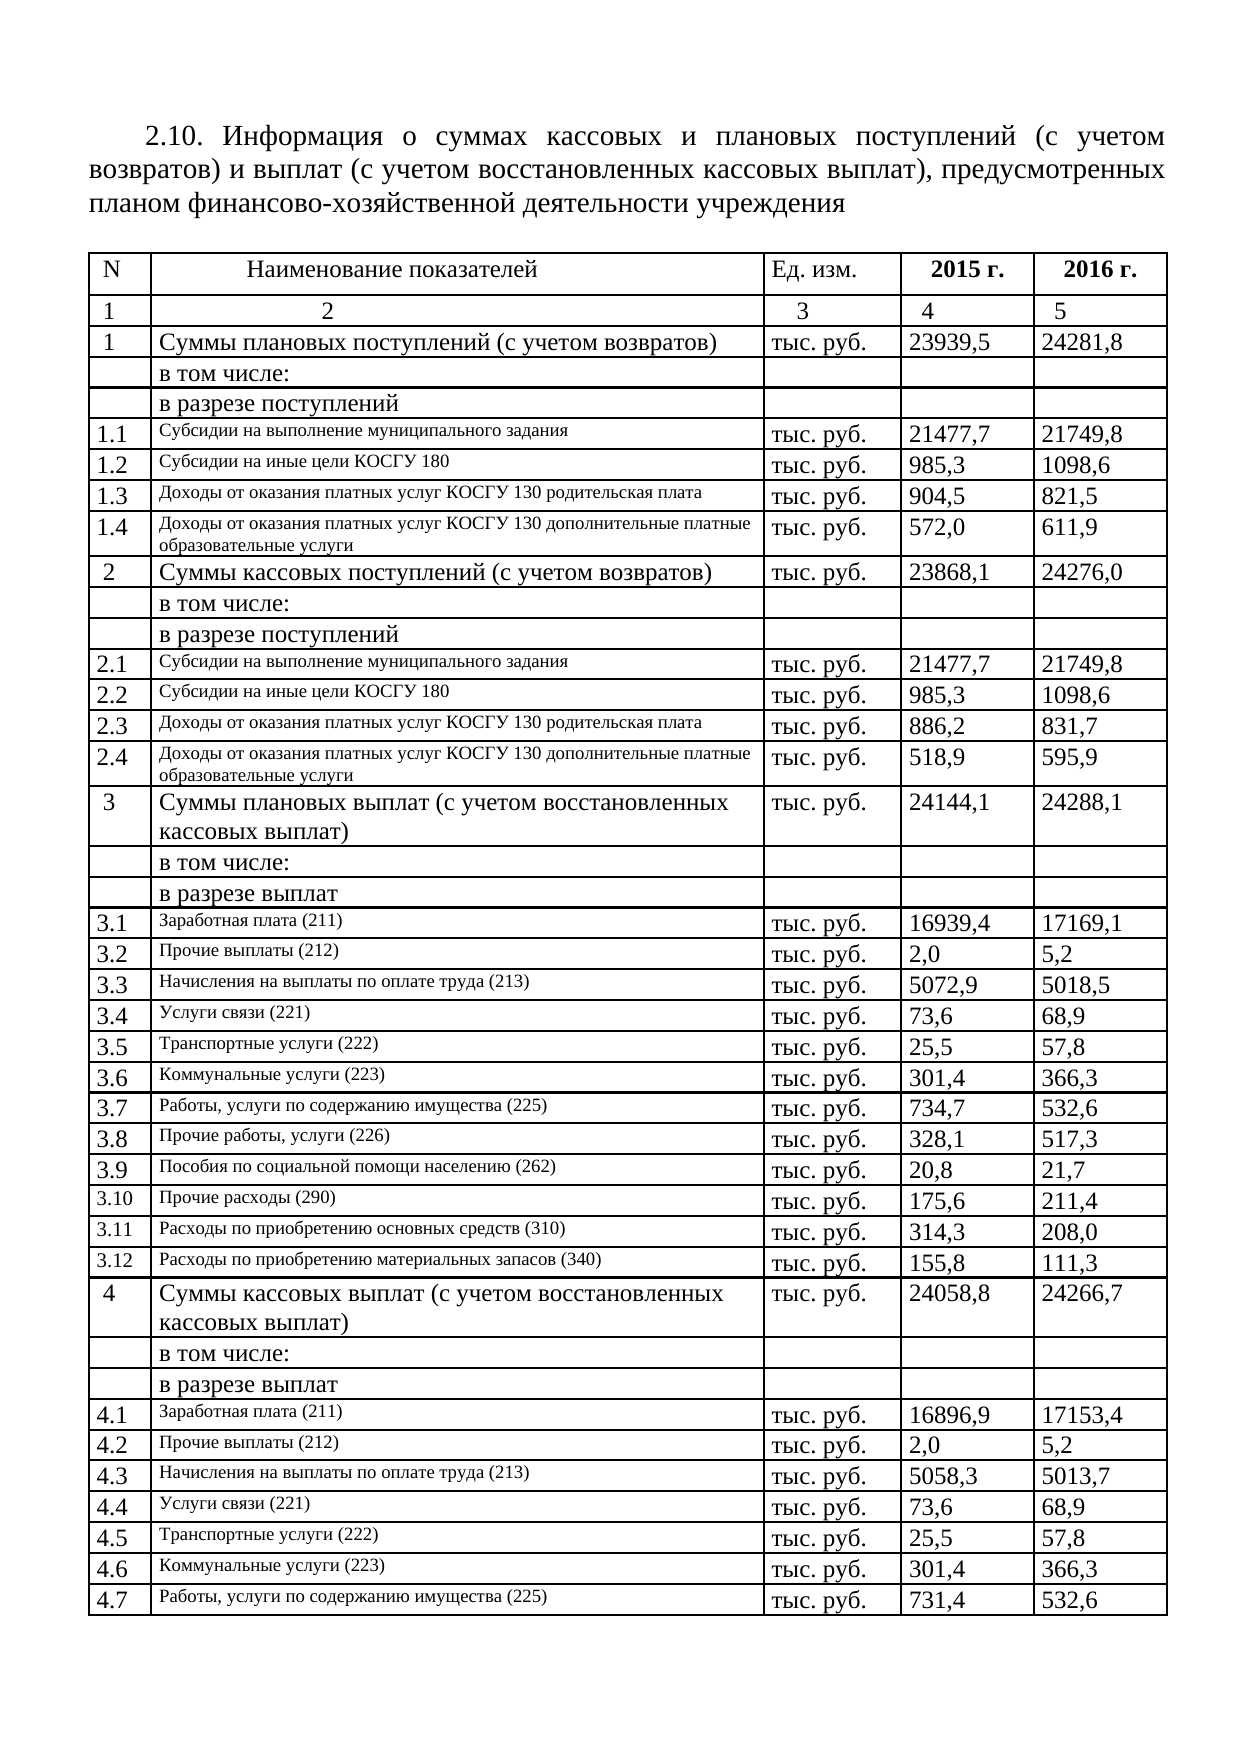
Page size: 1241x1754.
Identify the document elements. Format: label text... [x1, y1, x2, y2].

table_cell 21477,7 [902, 419, 1033, 448]
table_cell 1 [90, 296, 150, 325]
table_cell 2.3 [90, 711, 150, 740]
table_cell 2 [90, 557, 150, 586]
table_cell 3.5 [90, 1032, 150, 1061]
table_cell 595,9 [1035, 742, 1166, 785]
table_cell 3.1 [90, 909, 150, 937]
table_cell 16939,4 [902, 909, 1033, 937]
table_cell 4.5 [90, 1523, 150, 1552]
table_cell [902, 619, 1033, 647]
table_cell 16896,9 [902, 1400, 1033, 1428]
table_cell Доходы от оказания платных услуг КОСГУ 130 родительская плата [152, 481, 763, 510]
table_cell Коммунальные услуги (223) [152, 1063, 763, 1091]
table_cell 2,0 [902, 939, 1033, 968]
table_cell тыс. руб. [765, 481, 900, 510]
table_cell 1.3 [90, 481, 150, 510]
table_cell Доходы от оказания платных услуг КОСГУ 130 родительская плата [152, 711, 763, 740]
table_cell [1035, 847, 1166, 876]
table_cell 4.3 [90, 1461, 150, 1490]
table_cell 3 [765, 296, 900, 325]
table_cell 366,3 [1035, 1554, 1166, 1583]
table_cell Заработная плата (211) [152, 909, 763, 937]
table_cell 1 [90, 327, 150, 356]
table_cell Транспортные услуги (222) [152, 1032, 763, 1061]
table_cell 985,3 [902, 450, 1033, 479]
table_cell Работы, услуги по содержанию имущества (225) [152, 1585, 763, 1613]
table_cell 4.6 [90, 1554, 150, 1583]
table_cell 532,6 [1035, 1094, 1166, 1122]
table_cell 21749,8 [1035, 650, 1166, 678]
table_cell Суммы плановых выплат (с учетом восстановленных кассовых выплат) [152, 787, 763, 845]
table_cell 68,9 [1035, 1001, 1166, 1030]
table_cell 25,5 [902, 1032, 1033, 1061]
table_cell 57,8 [1035, 1032, 1166, 1061]
table_cell Суммы кассовых выплат (с учетом восстановленных кассовых выплат) [152, 1279, 763, 1336]
table_cell 4 [90, 1279, 150, 1336]
table_cell 572,0 [902, 512, 1033, 555]
table_cell 3.7 [90, 1094, 150, 1122]
table_cell 886,2 [902, 711, 1033, 740]
table_cell [902, 1369, 1033, 1398]
table_header Ед. изм. [765, 254, 900, 294]
table_cell Заработная плата (211) [152, 1400, 763, 1428]
table_cell тыс. руб. [765, 450, 900, 479]
table_cell в разрезе поступлений [152, 389, 763, 417]
table_cell тыс. руб. [765, 1523, 900, 1552]
table_cell [90, 619, 150, 647]
table_cell 4.1 [90, 1400, 150, 1428]
table_cell 1.1 [90, 419, 150, 448]
table_cell 111,3 [1035, 1248, 1166, 1276]
table_cell 2 [152, 296, 763, 325]
table_cell 23868,1 [902, 557, 1033, 586]
table_cell [1035, 358, 1166, 386]
table_cell тыс. руб. [765, 1001, 900, 1030]
table_cell 4 [902, 296, 1033, 325]
table_cell 3.11 [90, 1217, 150, 1246]
table_cell Расходы по приобретению основных средств (310) [152, 1217, 763, 1246]
table_cell 4.7 [90, 1585, 150, 1613]
table_cell [902, 1338, 1033, 1367]
table_cell Доходы от оказания платных услуг КОСГУ 130 дополнительные платные образовательные услуги [152, 512, 763, 555]
table_cell 985,3 [902, 680, 1033, 709]
table_cell [765, 847, 900, 876]
table_cell 21477,7 [902, 650, 1033, 678]
table_cell 301,4 [902, 1554, 1033, 1583]
table_cell тыс. руб. [765, 557, 900, 586]
table_cell 2.4 [90, 742, 150, 785]
table_cell Начисления на выплаты по оплате труда (213) [152, 1461, 763, 1490]
table_cell тыс. руб. [765, 1186, 900, 1215]
table_cell [765, 358, 900, 386]
table_cell [90, 847, 150, 876]
table_cell 21749,8 [1035, 419, 1166, 448]
table_cell Услуги связи (221) [152, 1001, 763, 1030]
table_cell тыс. руб. [765, 1124, 900, 1153]
table_cell 17153,4 [1035, 1400, 1166, 1428]
table_cell 73,6 [902, 1492, 1033, 1521]
table_cell [765, 1338, 900, 1367]
table_cell Работы, услуги по содержанию имущества (225) [152, 1094, 763, 1122]
table_cell 1.4 [90, 512, 150, 555]
table_cell 2,0 [902, 1431, 1033, 1459]
table_cell 24281,8 [1035, 327, 1166, 356]
table_cell 73,6 [902, 1001, 1033, 1030]
table_cell тыс. руб. [765, 742, 900, 785]
table_cell тыс. руб. [765, 939, 900, 968]
table_cell [902, 847, 1033, 876]
table_cell Начисления на выплаты по оплате труда (213) [152, 970, 763, 999]
table_cell 3 [90, 787, 150, 845]
table_cell тыс. руб. [765, 650, 900, 678]
table_cell 3.10 [90, 1186, 150, 1215]
table_cell 24058,8 [902, 1279, 1033, 1336]
table_cell 24276,0 [1035, 557, 1166, 586]
table_cell тыс. руб. [765, 512, 900, 555]
table_cell 3.8 [90, 1124, 150, 1153]
table_cell [90, 358, 150, 386]
table_cell [90, 1338, 150, 1367]
table_cell 5058,3 [902, 1461, 1033, 1490]
table_cell тыс. руб. [765, 1554, 900, 1583]
table_cell тыс. руб. [765, 1248, 900, 1276]
table_cell [90, 878, 150, 906]
table_cell 4.4 [90, 1492, 150, 1521]
table_cell [1035, 878, 1166, 906]
table_cell 208,0 [1035, 1217, 1166, 1246]
table_cell 314,3 [902, 1217, 1033, 1246]
table_cell 611,9 [1035, 512, 1166, 555]
table_cell 5072,9 [902, 970, 1033, 999]
text 2.10. Информация о суммах кассовых и плановых поступлений (с учетом возвратов) и выплат (с учетом восстановленных кассовых выплат), предусмотренных планом финансово-хозяйственной деятельности учреждения [89, 118, 1166, 219]
table_cell [765, 389, 900, 417]
table_cell 68,9 [1035, 1492, 1166, 1521]
table_cell 328,1 [902, 1124, 1033, 1153]
table_cell в том числе: [152, 588, 763, 617]
table_cell [1035, 1369, 1166, 1398]
table_header 2016 г. [1035, 254, 1166, 294]
table_cell 518,9 [902, 742, 1033, 785]
table_cell Прочие расходы (290) [152, 1186, 763, 1215]
table_cell [765, 878, 900, 906]
table_cell в том числе: [152, 1338, 763, 1367]
table_cell 175,6 [902, 1186, 1033, 1215]
table_cell 1098,6 [1035, 680, 1166, 709]
table_cell Суммы кассовых поступлений (с учетом возвратов) [152, 557, 763, 586]
table_cell тыс. руб. [765, 1431, 900, 1459]
table_cell 731,4 [902, 1585, 1033, 1613]
table_cell 24288,1 [1035, 787, 1166, 845]
table_cell в том числе: [152, 847, 763, 876]
table_cell 1098,6 [1035, 450, 1166, 479]
table_cell тыс. руб. [765, 1063, 900, 1091]
table_cell Субсидии на выполнение муниципального задания [152, 650, 763, 678]
table_cell Коммунальные услуги (223) [152, 1554, 763, 1583]
table_cell Прочие выплаты (212) [152, 1431, 763, 1459]
table_cell Субсидии на выполнение муниципального задания [152, 419, 763, 448]
table_cell 5,2 [1035, 1431, 1166, 1459]
table_cell 3.9 [90, 1155, 150, 1184]
table_cell в разрезе выплат [152, 1369, 763, 1398]
table_cell [90, 1369, 150, 1398]
table_cell 3.12 [90, 1248, 150, 1276]
table_cell в разрезе выплат [152, 878, 763, 906]
table_cell 3.2 [90, 939, 150, 968]
table_cell 1.2 [90, 450, 150, 479]
table_cell 301,4 [902, 1063, 1033, 1091]
table_cell тыс. руб. [765, 419, 900, 448]
table_cell 3.4 [90, 1001, 150, 1030]
table_cell тыс. руб. [765, 680, 900, 709]
table_cell тыс. руб. [765, 1155, 900, 1184]
table_cell Прочие выплаты (212) [152, 939, 763, 968]
table_cell [1035, 619, 1166, 647]
table_cell [765, 588, 900, 617]
table_cell тыс. руб. [765, 1032, 900, 1061]
table_cell тыс. руб. [765, 1492, 900, 1521]
table_cell тыс. руб. [765, 909, 900, 937]
table_cell тыс. руб. [765, 1585, 900, 1613]
table_header 2015 г. [902, 254, 1033, 294]
table_cell 20,8 [902, 1155, 1033, 1184]
table_cell 17169,1 [1035, 909, 1166, 937]
table_cell в том числе: [152, 358, 763, 386]
table_cell 211,4 [1035, 1186, 1166, 1215]
table_cell в разрезе поступлений [152, 619, 763, 647]
table_header Наименование показателей [152, 254, 763, 294]
table_cell Расходы по приобретению материальных запасов (340) [152, 1248, 763, 1276]
table_cell Услуги связи (221) [152, 1492, 763, 1521]
table_cell тыс. руб. [765, 970, 900, 999]
table_cell 5013,7 [1035, 1461, 1166, 1490]
table_cell 2.2 [90, 680, 150, 709]
table_cell [765, 619, 900, 647]
table_cell [1035, 1338, 1166, 1367]
table_cell тыс. руб. [765, 1400, 900, 1428]
table_cell [765, 1369, 900, 1398]
table_cell 532,6 [1035, 1585, 1166, 1613]
table_cell 3.6 [90, 1063, 150, 1091]
table_cell [902, 358, 1033, 386]
table_cell 734,7 [902, 1094, 1033, 1122]
table_cell 366,3 [1035, 1063, 1166, 1091]
table_cell 5018,5 [1035, 970, 1166, 999]
table_cell 2.1 [90, 650, 150, 678]
table_cell [90, 389, 150, 417]
table_cell 24144,1 [902, 787, 1033, 845]
table_cell тыс. руб. [765, 1279, 900, 1336]
table_cell тыс. руб. [765, 327, 900, 356]
table_cell [902, 878, 1033, 906]
table_cell Прочие работы, услуги (226) [152, 1124, 763, 1153]
table_cell [1035, 588, 1166, 617]
table_cell 517,3 [1035, 1124, 1166, 1153]
table_cell Субсидии на иные цели КОСГУ 180 [152, 680, 763, 709]
table_cell 904,5 [902, 481, 1033, 510]
table_cell Суммы плановых поступлений (с учетом возвратов) [152, 327, 763, 356]
table_cell 57,8 [1035, 1523, 1166, 1552]
table_cell тыс. руб. [765, 711, 900, 740]
table_cell 831,7 [1035, 711, 1166, 740]
table_cell Пособия по социальной помощи населению (262) [152, 1155, 763, 1184]
table_cell 23939,5 [902, 327, 1033, 356]
table_cell 24266,7 [1035, 1279, 1166, 1336]
table_cell Транспортные услуги (222) [152, 1523, 763, 1552]
table_cell [1035, 389, 1166, 417]
table_cell [902, 588, 1033, 617]
table_cell 155,8 [902, 1248, 1033, 1276]
table_cell 5 [1035, 296, 1166, 325]
table_cell 21,7 [1035, 1155, 1166, 1184]
table_cell тыс. руб. [765, 1217, 900, 1246]
table_cell Субсидии на иные цели КОСГУ 180 [152, 450, 763, 479]
table_cell 25,5 [902, 1523, 1033, 1552]
table_cell 3.3 [90, 970, 150, 999]
table_cell тыс. руб. [765, 787, 900, 845]
table_cell тыс. руб. [765, 1094, 900, 1122]
table_cell [902, 389, 1033, 417]
table_cell 5,2 [1035, 939, 1166, 968]
table_cell Доходы от оказания платных услуг КОСГУ 130 дополнительные платные образовательные услуги [152, 742, 763, 785]
table_header N [90, 254, 150, 294]
table_cell 4.2 [90, 1431, 150, 1459]
table_cell [90, 588, 150, 617]
table_cell 821,5 [1035, 481, 1166, 510]
table_cell тыс. руб. [765, 1461, 900, 1490]
